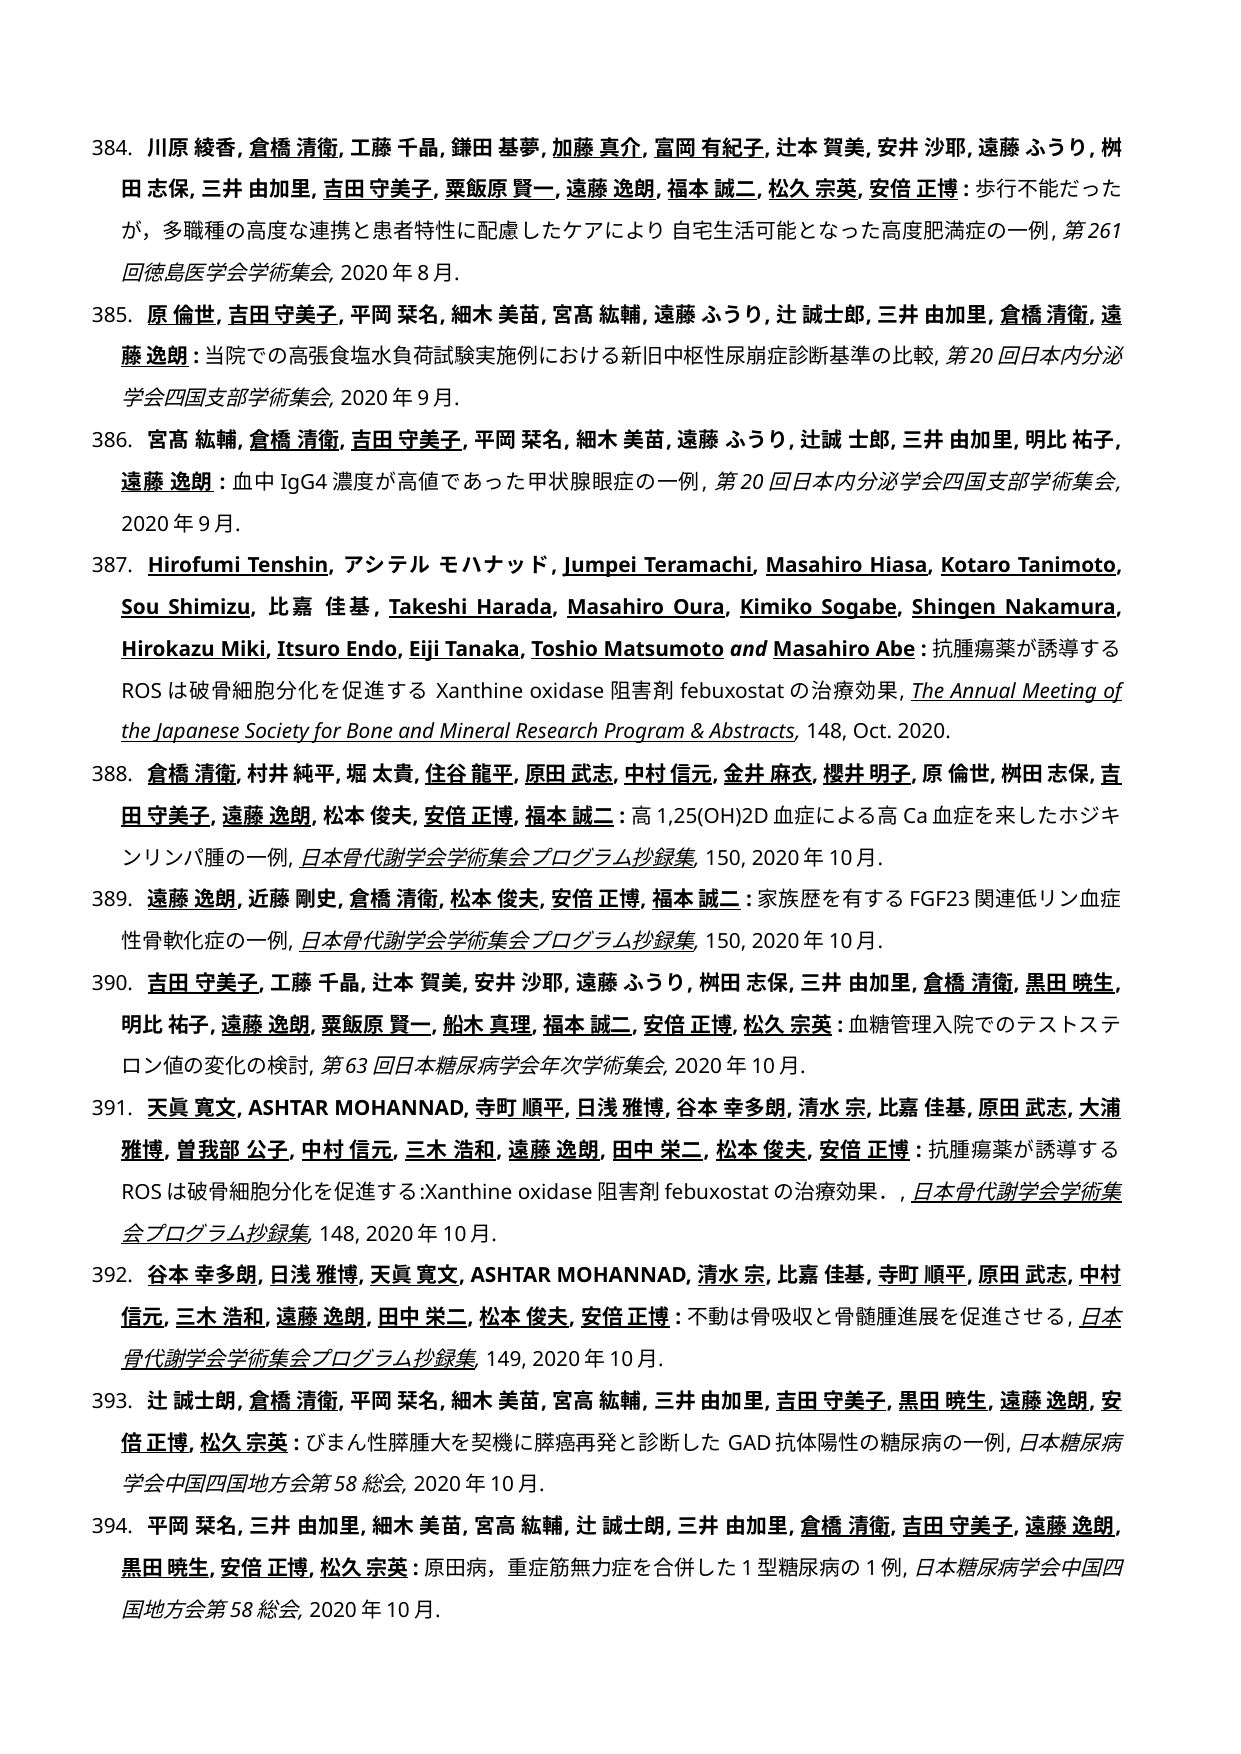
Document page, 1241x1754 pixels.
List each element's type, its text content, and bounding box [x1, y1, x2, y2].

list 遠藤 逸朗, 近藤 剛史, 倉橋 清衛, 松本 俊夫, 安倍 正博, 福本 誠二 : 家族歴を有するFGF23関連低リン血症性骨軟化症の一例, 日本骨代謝学会学術集会プログラム抄録集, 150, 2020年10月. [92, 877, 1122, 961]
list 辻 誠士朗, 倉橋 清衛, 平岡 栞名, 細木 美苗, 宮高 紘輔, 三井 由加里, 吉田 守美子, 黒田 暁生, 遠藤 逸朗, 安倍 正博, 松久 宗英 : びまん性膵腫大を契機に膵癌再発と診断したGAD抗体陽性の糖尿病の一例, 日本糖尿病学会中国四国地方会第58総会, 2020年10月. [92, 1378, 1122, 1503]
list 倉橋 清衛, 村井 純平, 堀 太貴, 住谷 龍平, 原田 武志, 中村 信元, 金井 麻衣, 櫻井 明子, 原 倫世, 桝田 志保, 吉田 守美子, 遠藤 逸朗, 松本 俊夫, 安倍 正博, 福本 誠二 : 高1,25(OH)2D血症による高Ca血症を来したホジキンリンパ腫の一例, 日本骨代謝学会学術集会プログラム抄録集, 150, 2020年10月. [92, 752, 1122, 877]
list Hirofumi Tenshin, アシテル モハナッド, Jumpei Teramachi, Masahiro Hiasa, Kotaro Tanimoto, Sou Shimizu, 比嘉 佳基, Takeshi Harada, Masahiro Oura, Kimiko Sogabe, Shingen Nakamura, Hirokazu Miki, Itsuro Endo, Eiji Tanaka, Toshio Matsumoto and Masahiro Abe : 抗腫瘍薬が誘導するROSは破骨細胞分化を促進する Xanthine oxidase阻害剤febuxostatの治療効果, The Annual Meeting of the Japanese Society for Bone and Mineral Research Program & Abstracts, 148, Oct. 2020. [92, 543, 1122, 752]
list 天眞 寛文, ASHTAR MOHANNAD, 寺町 順平, 日浅 雅博, 谷本 幸多朗, 清水 宗, 比嘉 佳基, 原田 武志, 大浦 雅博, 曽我部 公子, 中村 信元, 三木 浩和, 遠藤 逸朗, 田中 栄二, 松本 俊夫, 安倍 正博 : 抗腫瘍薬が誘導するROSは破骨細胞分化を促進する:Xanthine oxidase阻害剤febuxostatの治療効果．, 日本骨代謝学会学術集会プログラム抄録集, 148, 2020年10月. [92, 1086, 1122, 1253]
list 宮髙 紘輔, 倉橋 清衛, 吉田 守美子, 平岡 栞名, 細木 美苗, 遠藤 ふうり, 辻誠 士郎, 三井 由加里, 明比 祐子, 遠藤 逸朗 : 血中IgG4濃度が高値であった甲状腺眼症の一例, 第20回日本内分泌学会四国支部学術集会, 2020年9月. [92, 417, 1122, 543]
list 川原 綾香, 倉橋 清衛, 工藤 千晶, 鎌田 基夢, 加藤 真介, 富岡 有紀子, 辻本 賀美, 安井 沙耶, 遠藤 ふうり, 桝田 志保, 三井 由加里, 吉田 守美子, 粟飯原 賢一, 遠藤 逸朗, 福本 誠二, 松久 宗英, 安倍 正博 : 歩行不能だったが，多職種の高度な連携と患者特性に配慮したケアにより 自宅生活可能となった高度肥満症の一例, 第261回徳島医学会学術集会, 2020年8月. [92, 125, 1122, 292]
list 吉田 守美子, 工藤 千晶, 辻本 賀美, 安井 沙耶, 遠藤 ふうり, 桝田 志保, 三井 由加里, 倉橋 清衛, 黒田 暁生, 明比 祐子, 遠藤 逸朗, 粟飯原 賢一, 船木 真理, 福本 誠二, 安倍 正博, 松久 宗英 : 血糖管理入院でのテストステロン値の変化の検討, 第63回日本糖尿病学会年次学術集会, 2020年10月. [92, 961, 1122, 1086]
list 原 倫世, 吉田 守美子, 平岡 栞名, 細木 美苗, 宮髙 紘輔, 遠藤 ふうり, 辻 誠士郎, 三井 由加里, 倉橋 清衛, 遠藤 逸朗 : 当院での高張食塩水負荷試験実施例における新旧中枢性尿崩症診断基準の比較, 第20回日本内分泌学会四国支部学術集会, 2020年9月. [92, 292, 1122, 417]
list 谷本 幸多朗, 日浅 雅博, 天眞 寛文, ASHTAR MOHANNAD, 清水 宗, 比嘉 佳基, 寺町 順平, 原田 武志, 中村 信元, 三木 浩和, 遠藤 逸朗, 田中 栄二, 松本 俊夫, 安倍 正博 : 不動は骨吸収と骨髄腫進展を促進させる, 日本骨代謝学会学術集会プログラム抄録集, 149, 2020年10月. [92, 1253, 1122, 1378]
list 平岡 栞名, 三井 由加里, 細木 美苗, 宮高 紘輔, 辻 誠士朗, 三井 由加里, 倉橋 清衛, 吉田 守美子, 遠藤 逸朗, 黒田 暁生, 安倍 正博, 松久 宗英 : 原田病，重症筋無力症を合併した1型糖尿病の1例, 日本糖尿病学会中国四国地方会第58総会, 2020年10月. [92, 1503, 1122, 1629]
